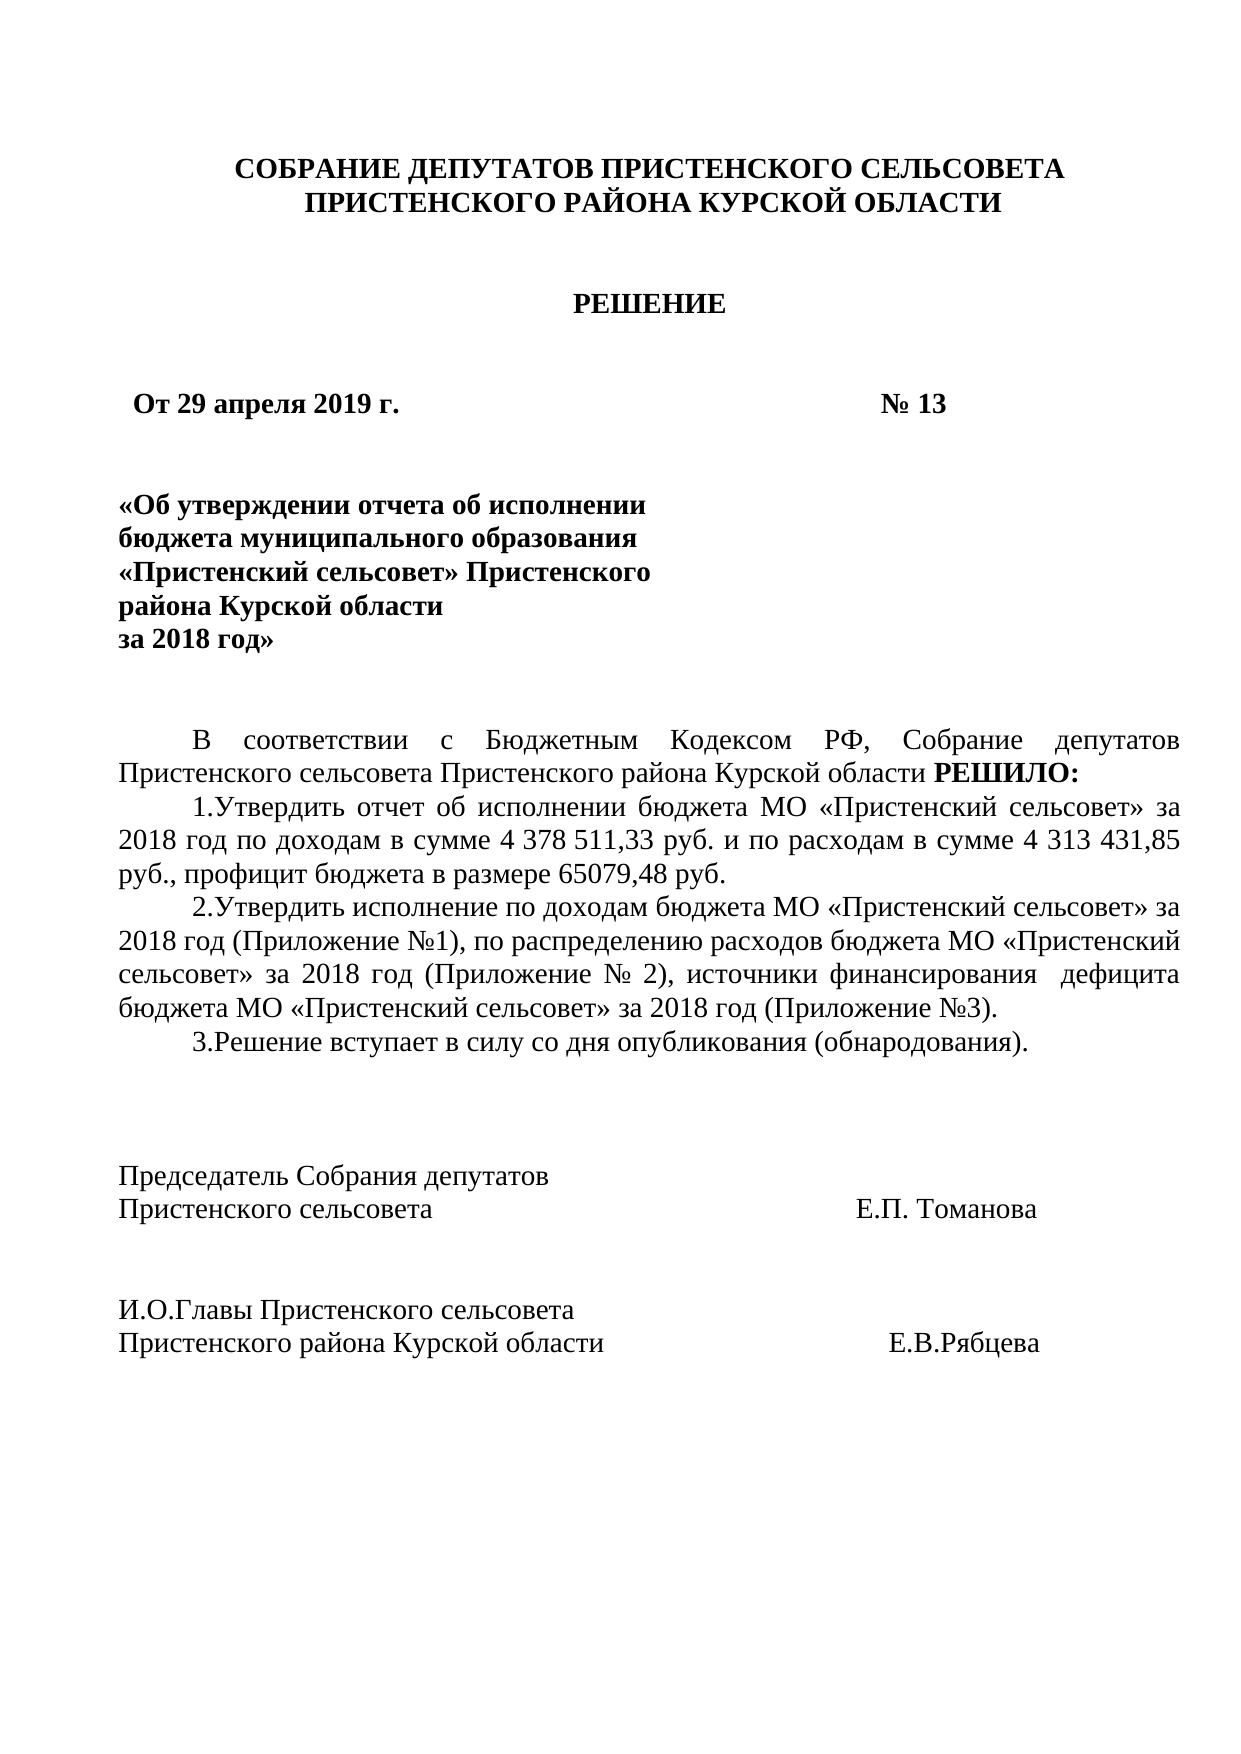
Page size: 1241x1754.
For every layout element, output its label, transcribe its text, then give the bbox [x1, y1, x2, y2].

text От 29 апреля 2019 г. № 13 [118, 386, 1181, 420]
text «Об утверждении отчета об исполнении [118, 487, 1181, 521]
text 3.Решение вступает в силу со дня опубликования (обнародования). [118, 1024, 1181, 1057]
text 1.Утвердить отчет об исполнении бюджета МО «Пристенский сельсовет» за 2018 год по доходам в сумме 4 378 511,33 руб. и по расходам в сумме 4 313 431,85 руб., профицит бюджета в размере 65079,48 руб. [118, 789, 1181, 889]
text бюджета муниципального образования [118, 521, 1181, 554]
text Пристенского сельсовета Е.П. Томанова [118, 1191, 1181, 1225]
text РЕШЕНИЕ [118, 286, 1181, 319]
text Председатель Собрания депутатов [118, 1158, 1181, 1191]
text за 2018 год» [118, 621, 1181, 655]
text района Курской области [118, 588, 1181, 621]
text 2.Утвердить исполнение по доходам бюджета МО «Пристенский сельсовет» за 2018 год (Приложение №1), по распределению расходов бюджета МО «Пристенский сельсовет» за 2018 год (Приложение № 2), источники финансирования дефицита бюджета МО «Пристенский сельсовет» за 2018 год (Приложение №3). [118, 889, 1181, 1024]
text ПРИСТЕНСКОГО РАЙОНА КУРСКОЙ ОБЛАСТИ [118, 185, 1181, 219]
text И.О.Главы Пристенского сельсовета [118, 1292, 1181, 1326]
text «Пристенский сельсовет» Пристенского [118, 554, 1181, 588]
text В соответствии с Бюджетным Кодексом РФ, Собрание депутатов Пристенского сельсовета Пристенского района Курской области РЕШИЛО: [118, 722, 1181, 789]
text Пристенского района Курской области Е.В.Рябцева [118, 1326, 1181, 1359]
text СОБРАНИЕ ДЕПУТАТОВ ПРИСТЕНСКОГО СЕЛЬСОВЕТА [118, 152, 1181, 185]
